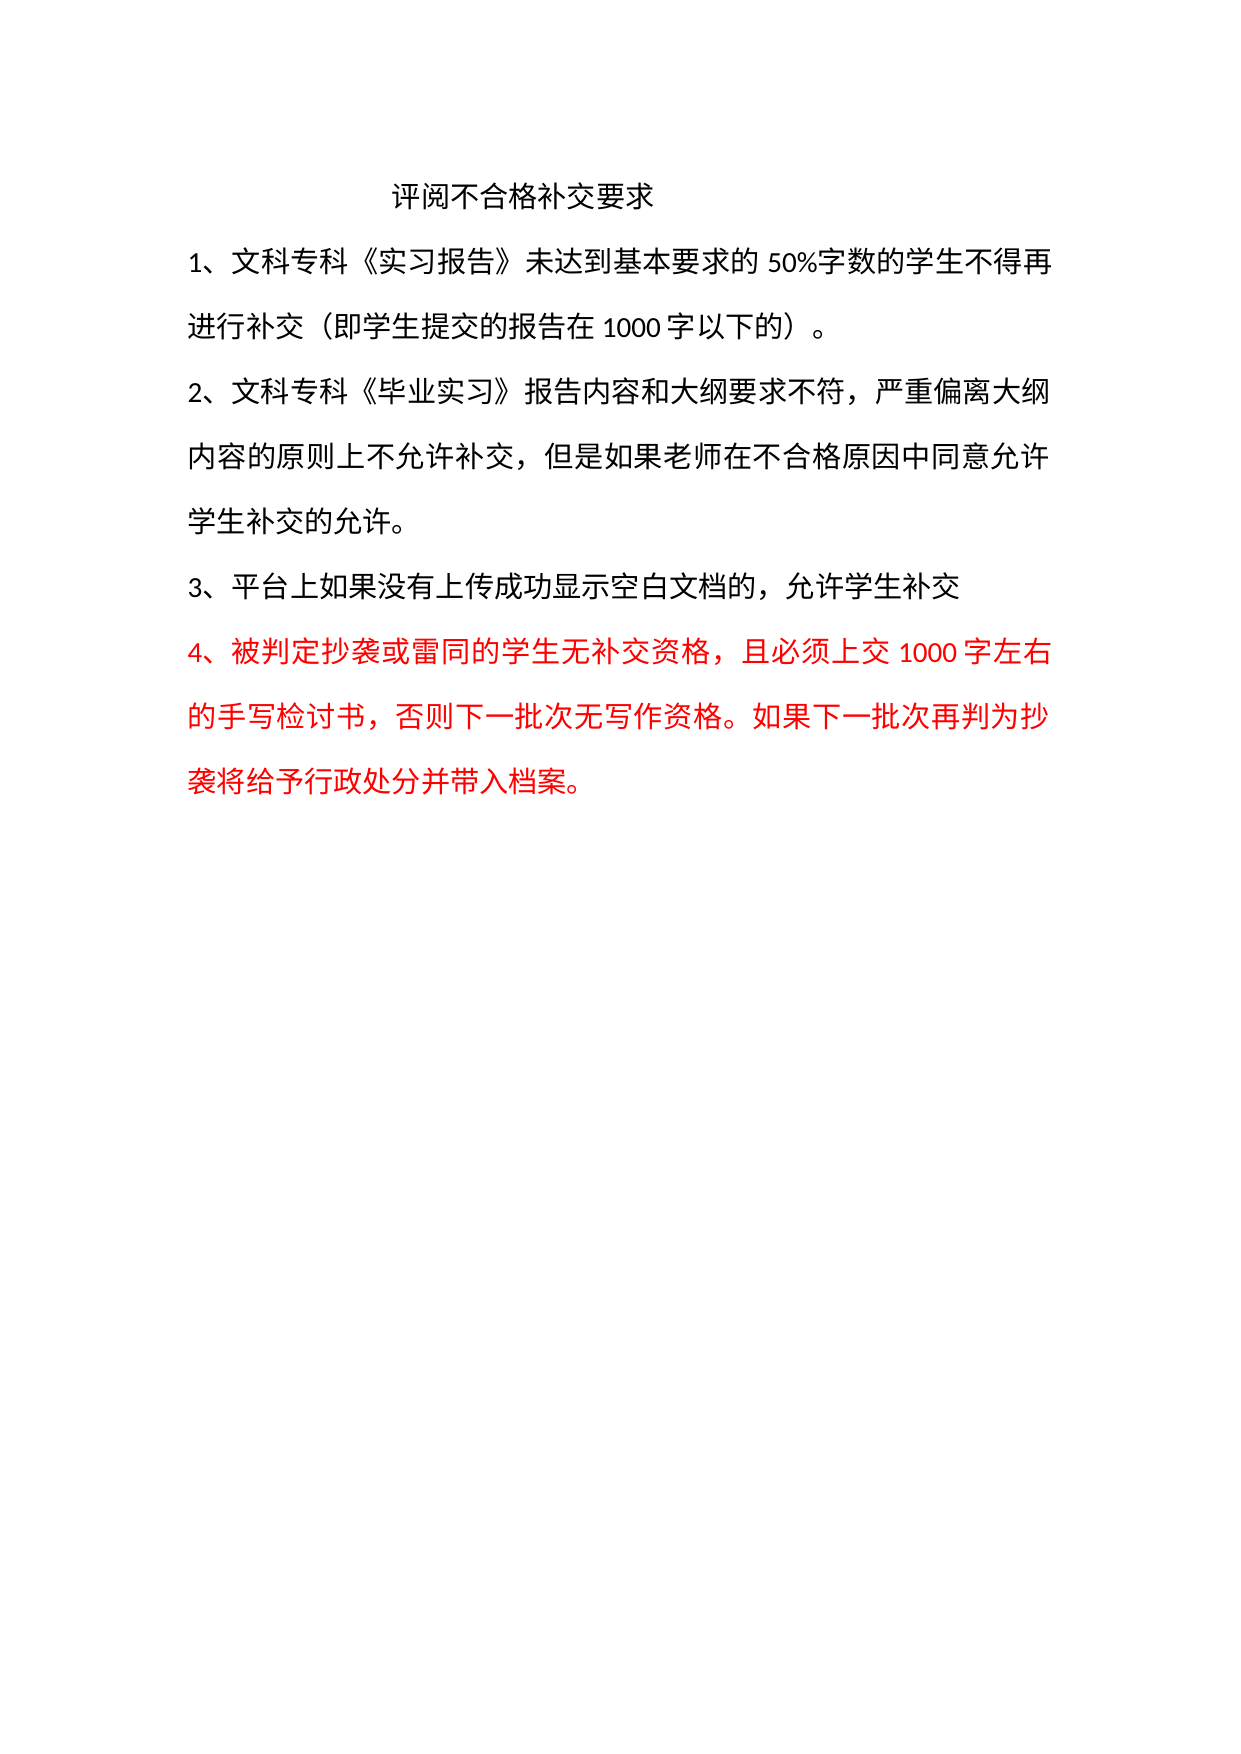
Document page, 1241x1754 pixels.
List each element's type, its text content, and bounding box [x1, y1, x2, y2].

text 评阅不合格补交要求 [187, 162, 1053, 227]
list 文科专科《毕业实习》报告内容和大纲要求不符，严重偏离大纲内容的原则上不允许补交，但是如果老师在不合格原因中同意允许学生补交的允许。 [187, 357, 1053, 552]
list 文科专科《实习报告》未达到基本要求的50%字数的学生不得再进行补交（即学生提交的报告在1000字以下的）。 [187, 227, 1053, 357]
list 被判定抄袭或雷同的学生无补交资格，且必须上交1000字左右的手写检讨书，否则下一批次无写作资格。如果下一批次再判为抄袭将给予行政处分并带入档案。 [187, 617, 1053, 812]
list 平台上如果没有上传成功显示空白文档的，允许学生补交 [187, 552, 1053, 617]
